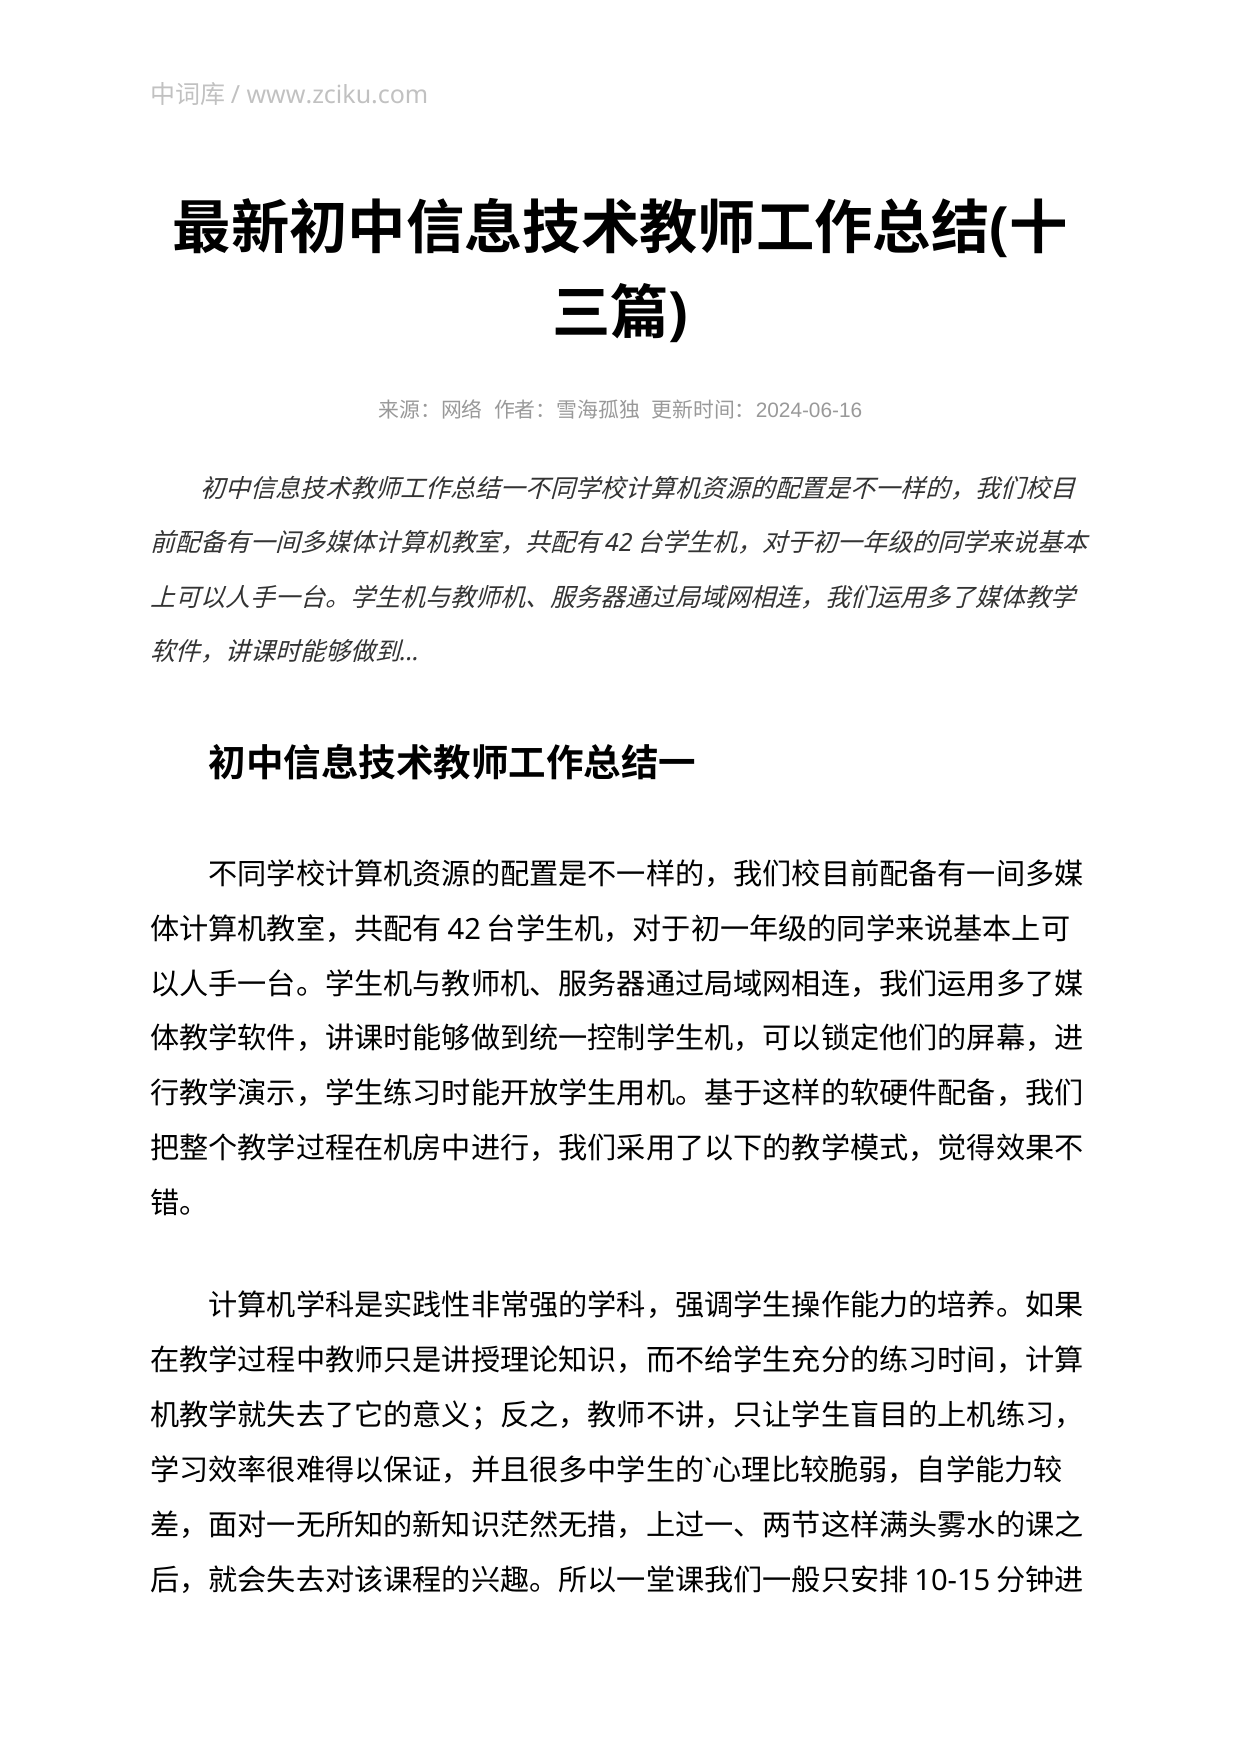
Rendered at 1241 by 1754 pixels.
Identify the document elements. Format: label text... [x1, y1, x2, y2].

text 来源：网络 作者：雪海孤独 更新时间：2024-06-16 [150, 398, 1090, 422]
text 初中信息技术教师工作总结一 [150, 733, 1090, 787]
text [150, 1282, 1090, 1598]
text 不同学校计算机资源的配置是不一样的，我们校目前配备有一间多媒体计算机教室，共配有42台学生机，对于初一年级的同学来说基本上可以人手一台。学生机与教师机、服务器通过局域网相连，我们运用多了媒体教学软件，讲课时能够做到统一控制学生机，可以锁定他们的屏幕，进行教学演示，学生练习时能开放学生用机。基于这样的软硬件配备，我们把整个教学过程在机房中进行，我们采用了以下的教学模式，觉得效果不错。 [150, 850, 1090, 1222]
text 初中信息技术教师工作总结一不同学校计算机资源的配置是不一样的，我们校目前配备有一间多媒体计算机教室，共配有42台学生机，对于初一年级的同学来说基本上可以人手一台。学生机与教师机、服务器通过局域网相连，我们运用多了媒体教学软件，讲课时能够做到... [150, 468, 1090, 668]
subtitle 最新初中信息技术教师工作总结(十三篇) [150, 181, 1090, 351]
